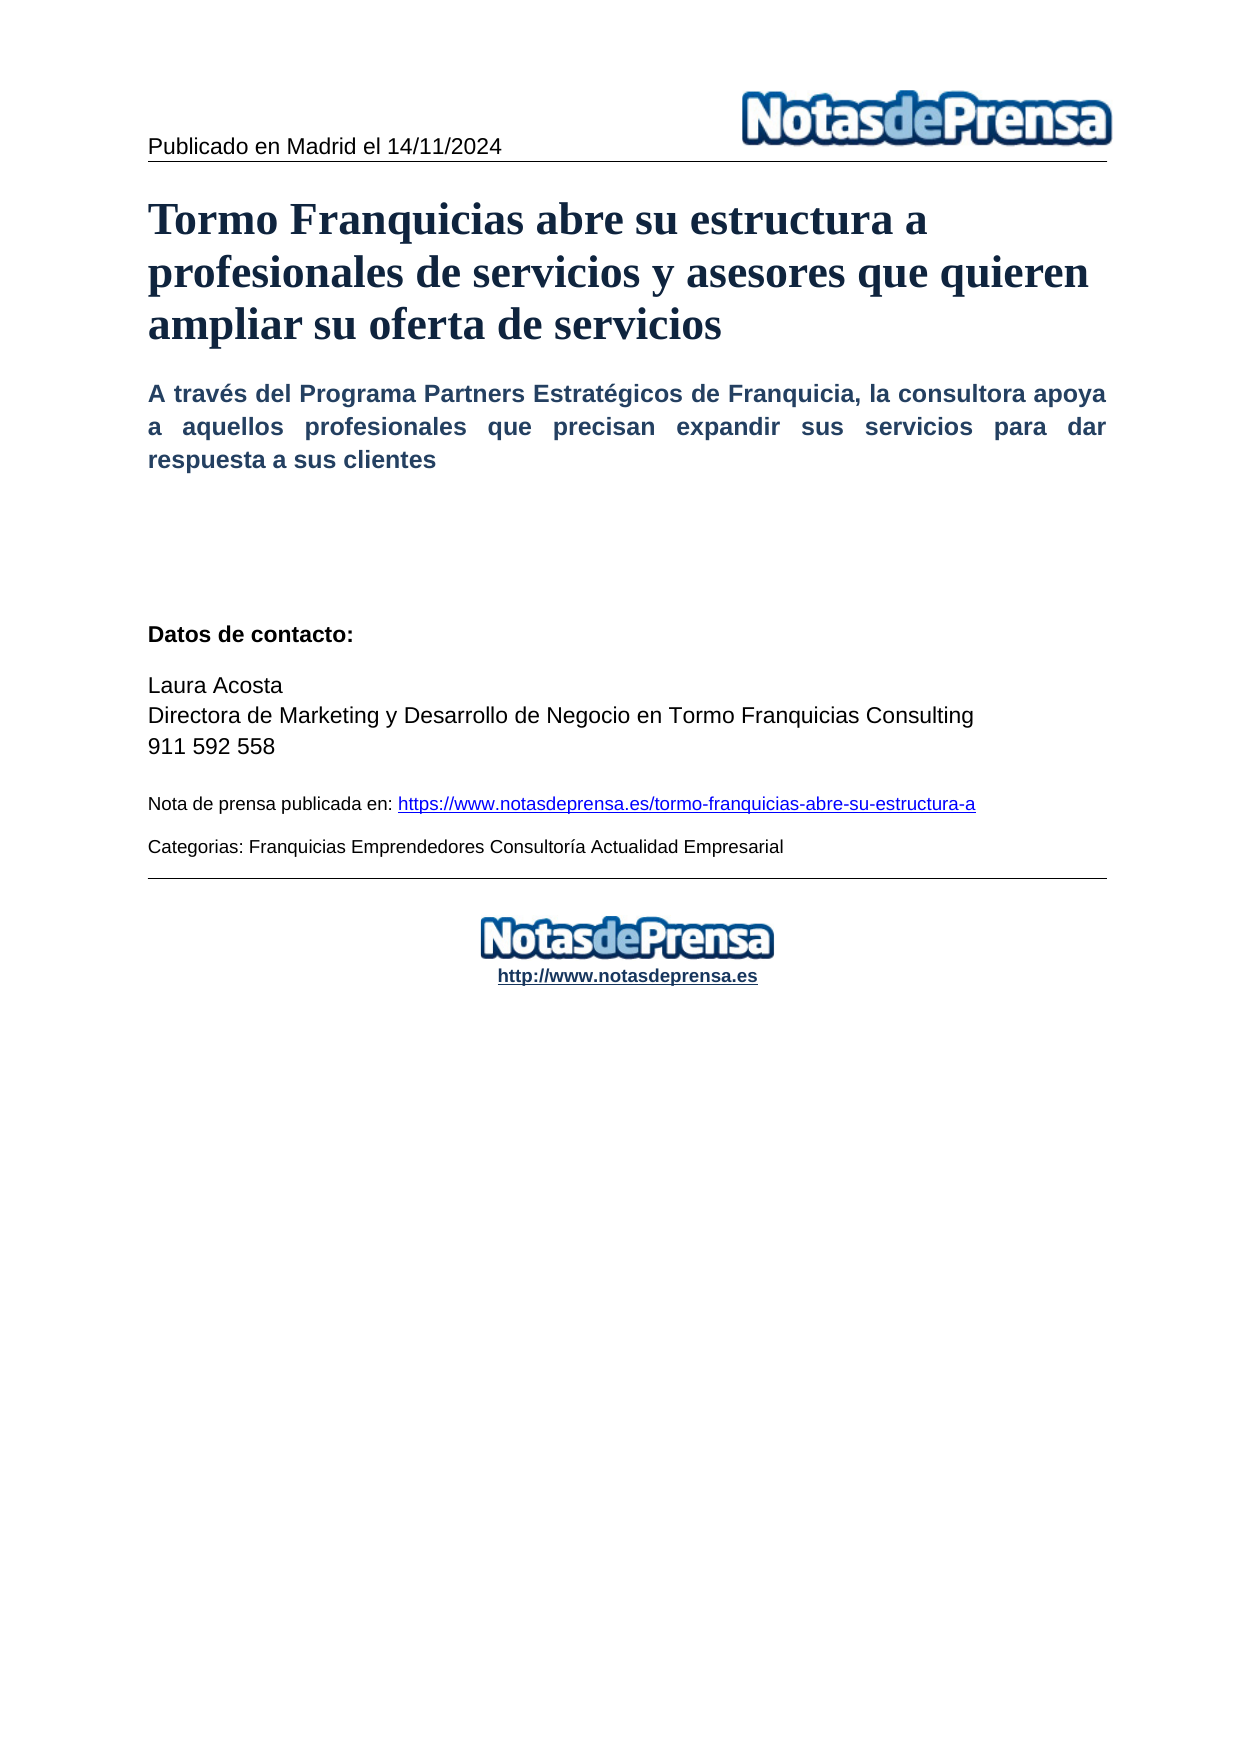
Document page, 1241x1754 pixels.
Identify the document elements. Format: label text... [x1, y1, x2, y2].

text 911 592 558 [148, 733, 1063, 759]
subtitle Tormo Franquicias abre su estructura a profesionales de servicios y asesores que quieren ampliar su oferta de servicios [148, 192, 1107, 350]
text Nota de prensa publicada en: https://www.notasdeprensa.es/tormo-franquicias-abre-su-estructura-a [148, 793, 1107, 814]
text http://www.notasdeprensa.es [148, 965, 1107, 986]
text Datos de contacto: [148, 621, 1107, 647]
text Directora de Marketing y Desarrollo de Negocio en Tormo Franquicias Consulting [148, 702, 1063, 729]
picture [480, 915, 775, 961]
text Laura Acosta [148, 672, 1063, 698]
picture [742, 90, 1113, 148]
text Publicado en Madrid el 14/11/2024 [148, 133, 1107, 161]
subtitle A través del Programa Partners Estratégicos de Franquicia, la consultora apoya a aquellos profesionales que precisan expandir sus servicios para dar respuesta a sus clientes [148, 379, 1107, 474]
text Categorias: Franquicias Emprendedores Consultoría Actualidad Empresarial [148, 835, 1107, 857]
